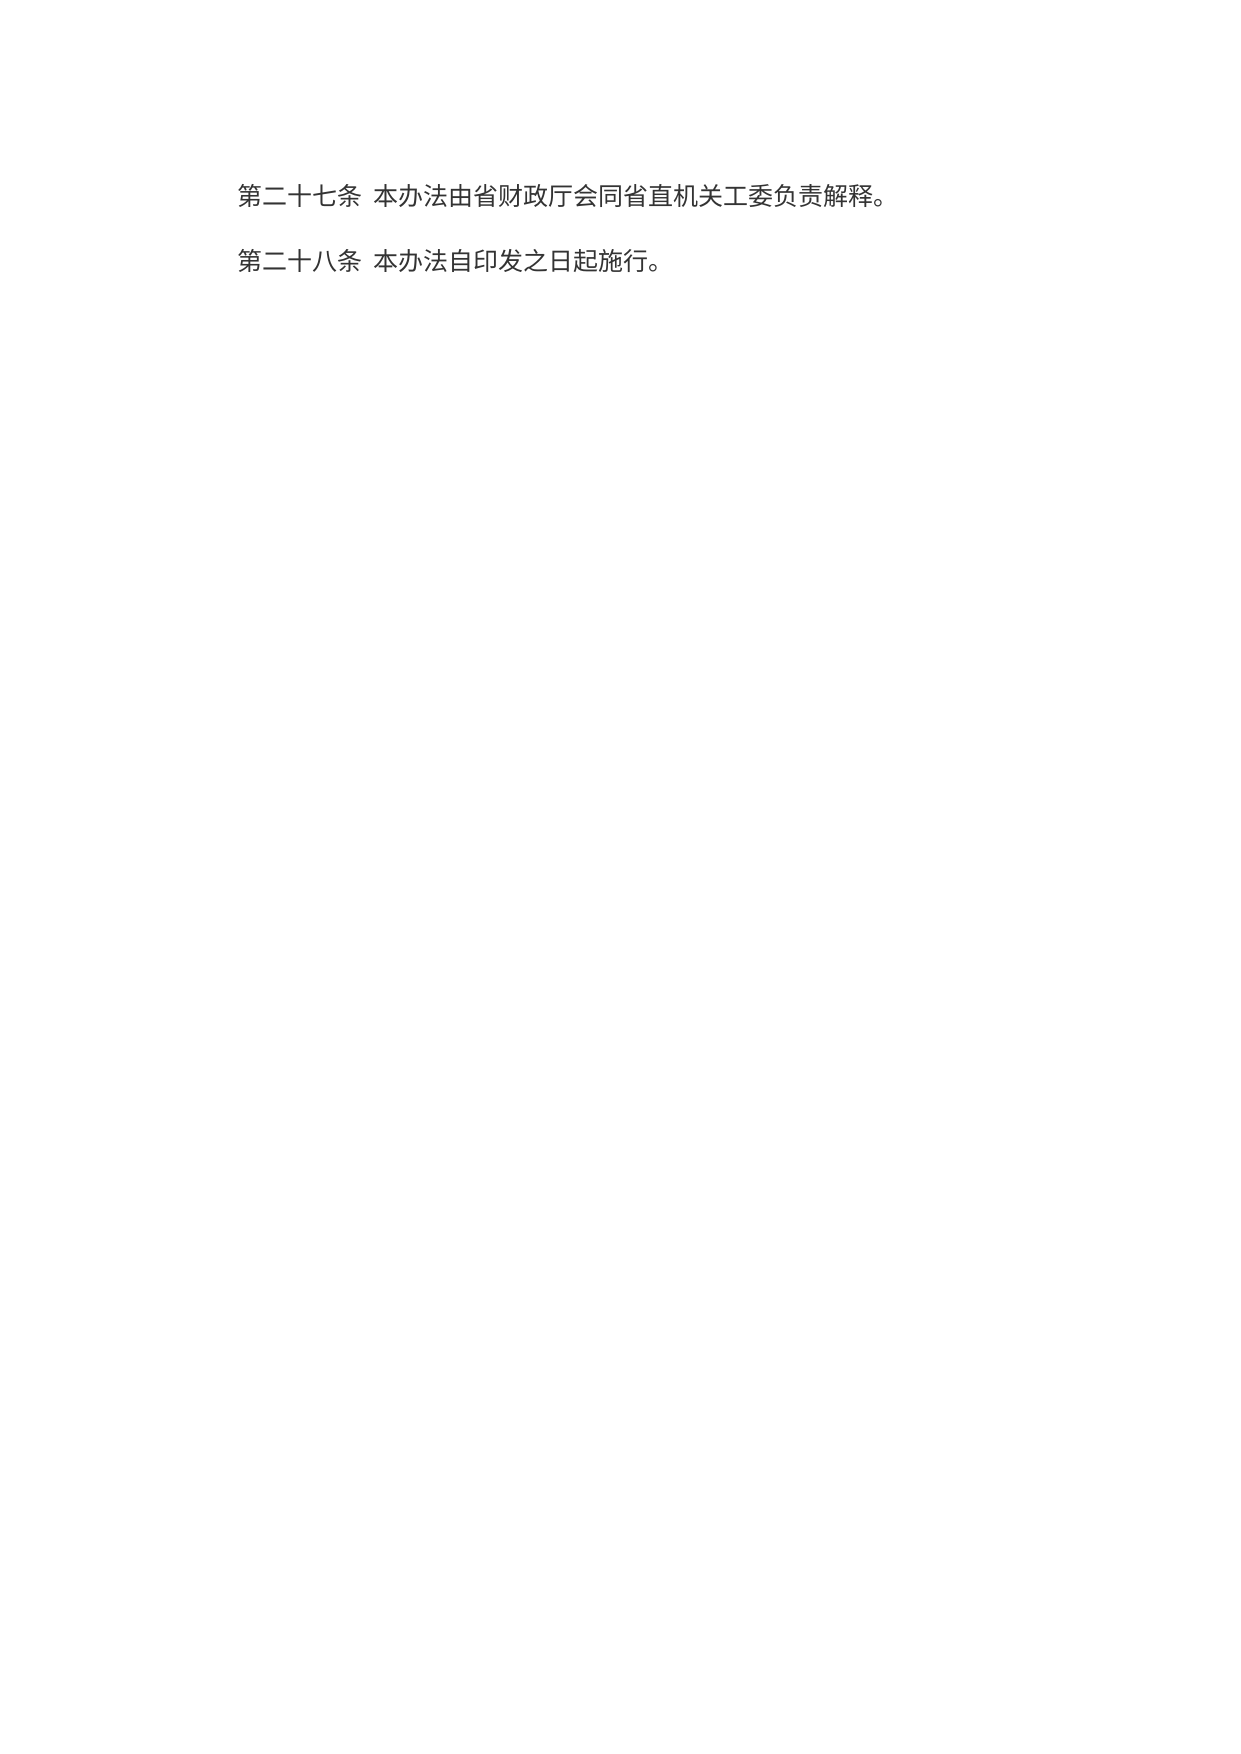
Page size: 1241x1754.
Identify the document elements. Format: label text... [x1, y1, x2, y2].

text 第二十七条 本办法由省财政厅会同省直机关工委负责解释。 [187, 162, 1053, 227]
text 第二十八条 本办法自印发之日起施行。 [187, 227, 1053, 292]
